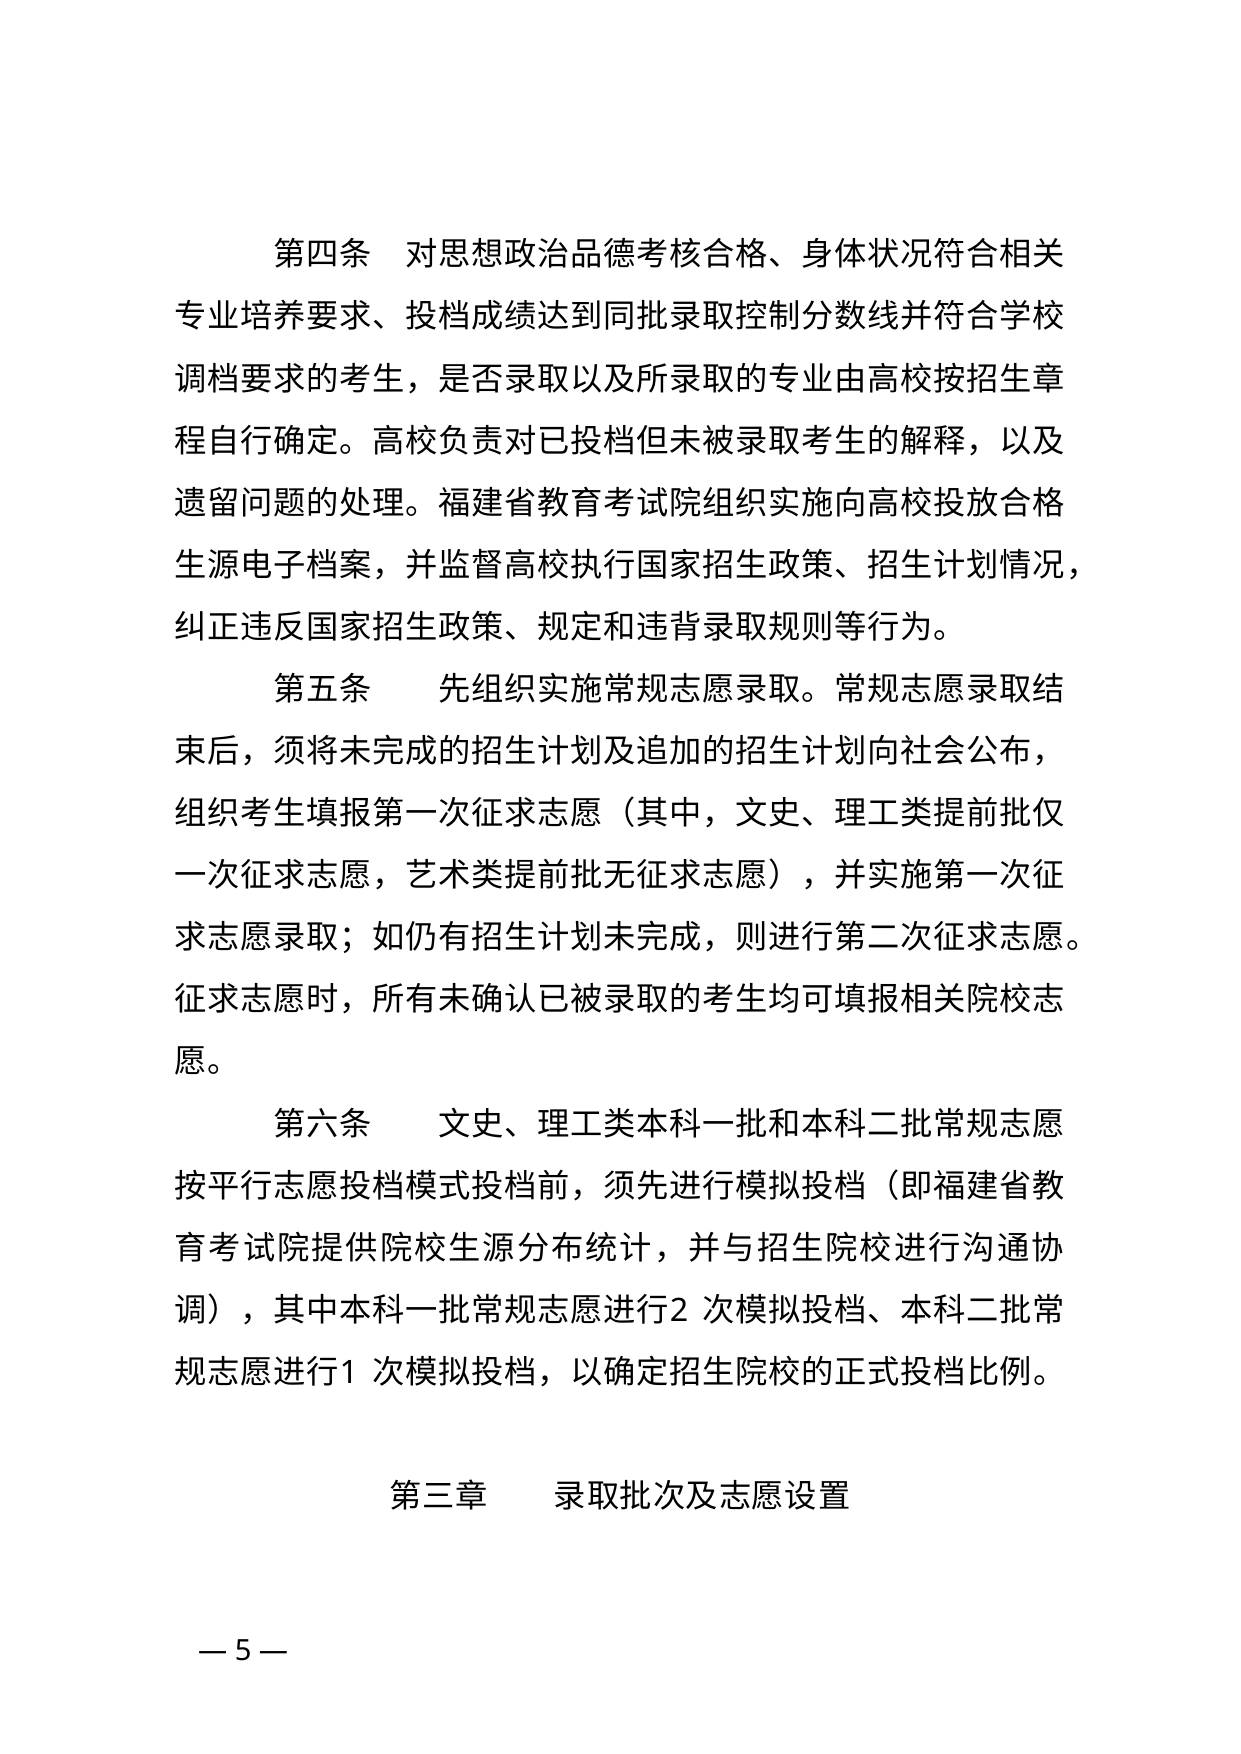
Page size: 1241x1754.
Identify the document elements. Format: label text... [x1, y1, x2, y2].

text 第五条 先组织实施常规志愿录取。常规志愿录取结束后，须将未完成的招生计划及追加的招生计划向社会公布，组织考生填报第一次征求志愿（其中，文史、理工类提前批仅一次征求志愿，艺术类提前批无征求志愿），并实施第一次征求志愿录取；如仍有招生计划未完成，则进行第二次征求志愿。征求志愿时，所有未确认已被录取的考生均可填报相关院校志愿。 [174, 655, 1066, 1090]
text 第六条 文史、理工类本科一批和本科二批常规志愿按平行志愿投档模式投档前，须先进行模拟投档（即福建省教育考试院提供院校生源分布统计，并与招生院校进行沟通协调），其中本科一批常规志愿进行2次模拟投档、本科二批常规志愿进行1次模拟投档，以确定招生院校的正式投档比例。 [174, 1090, 1066, 1400]
text 第三章 录取批次及志愿设置 [174, 1462, 1066, 1524]
text 第四条 对思想政治品德考核合格、身体状况符合相关专业培养要求、投档成绩达到同批录取控制分数线并符合学校调档要求的考生，是否录取以及所录取的专业由高校按招生章程自行确定。高校负责对已投档但未被录取考生的解释，以及遗留问题的处理。福建省教育考试院组织实施向高校投放合格生源电子档案，并监督高校执行国家招生政策、招生计划情况，纠正违反国家招生政策、规定和违背录取规则等行为。 [174, 221, 1066, 655]
